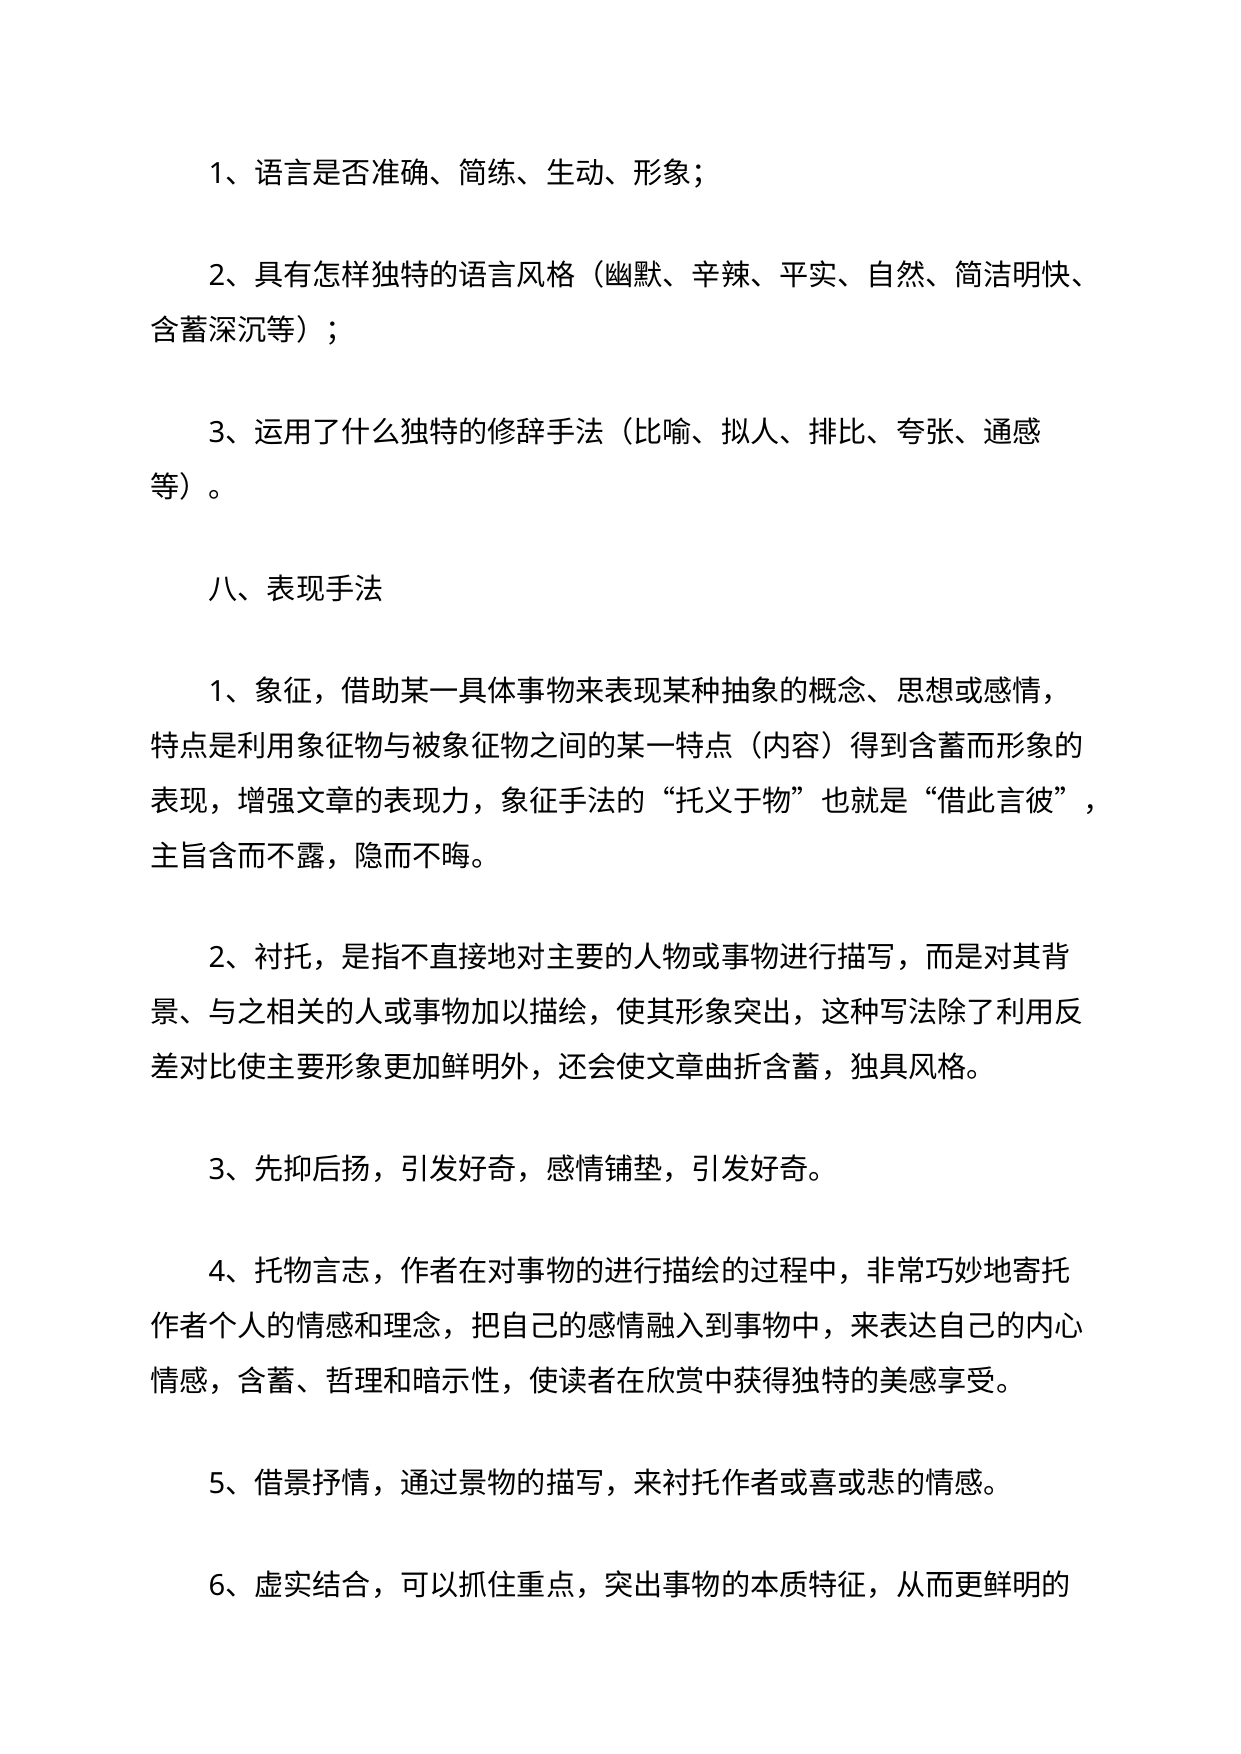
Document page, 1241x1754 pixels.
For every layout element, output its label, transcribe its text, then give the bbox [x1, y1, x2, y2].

text 八、表现手法 [150, 566, 1090, 608]
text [150, 1561, 1090, 1603]
text 3、先抑后扬，引发好奇，感情铺垫，引发好奇。 [150, 1146, 1090, 1188]
text 3、运用了什么独特的修辞手法（比喻、拟人、排比、夸张、通感等）。 [150, 409, 1090, 506]
text 4、托物言志，作者在对事物的进行描绘的过程中，非常巧妙地寄托作者个人的情感和理念，把自己的感情融入到事物中，来表达自己的内心情感，含蓄、哲理和暗示性，使读者在欣赏中获得独特的美感享受。 [150, 1247, 1090, 1400]
text 2、具有怎样独特的语言风格（幽默、辛辣、平实、自然、简洁明快、含蓄深沉等）； [150, 252, 1090, 349]
text 2、衬托，是指不直接地对主要的人物或事物进行描写，而是对其背景、与之相关的人或事物加以描绘，使其形象突出，这种写法除了利用反差对比使主要形象更加鲜明外，还会使文章曲折含蓄，独具风格。 [150, 934, 1090, 1086]
text 5、借景抒情，通过景物的描写，来衬托作者或喜或悲的情感。 [150, 1459, 1090, 1502]
text 1、象征，借助某一具体事物来表现某种抽象的概念、思想或感情，特点是利用象征物与被象征物之间的某一特点（内容）得到含蓄而形象的表现，增强文章的表现力，象征手法的“托义于物”也就是“借此言彼”，主旨含而不露，隐而不晦。 [150, 667, 1090, 874]
text 1、语言是否准确、简练、生动、形象； [150, 150, 1090, 192]
